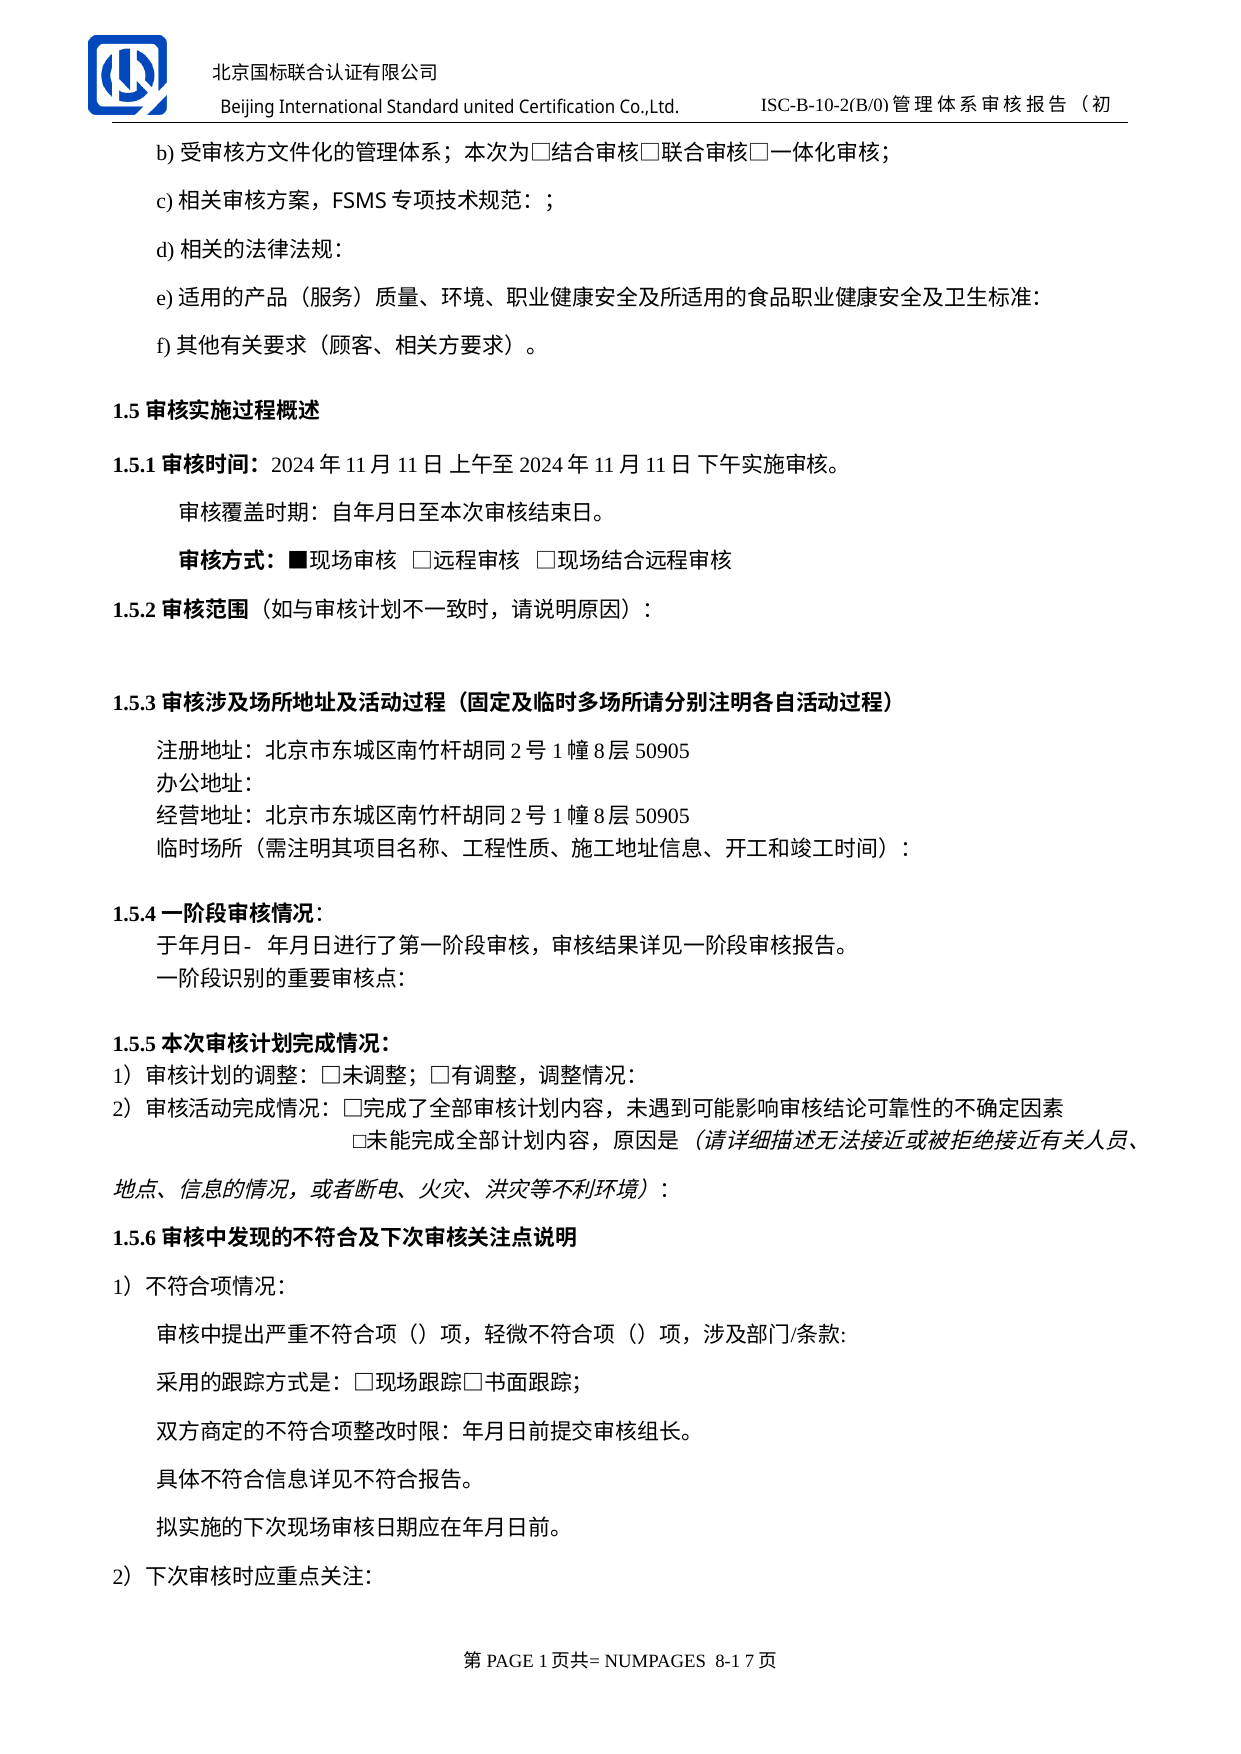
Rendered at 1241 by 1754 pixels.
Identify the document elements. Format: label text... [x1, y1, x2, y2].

picture [88, 35, 167, 115]
text 一阶段识别的重要审核点： [112, 960, 1128, 993]
text 2）下次审核时应重点关注： [112, 1558, 1128, 1591]
text □未能完成全部计划内容，原因是（请详细描述无法接近或被拒绝接近有关人员、地点、信息的情况，或者断电、火灾、洪灾等不利环境）： [112, 1123, 1128, 1204]
text b) 受审核方文件化的管理体系；本次为□结合审核□联合审核□一体化审核； [112, 135, 1128, 167]
text 审核中提出严重不符合项（）项，轻微不符合项（）项，涉及部门/条款: [112, 1317, 1128, 1349]
text 采用的跟踪方式是：□现场跟踪□书面跟踪； [112, 1365, 1128, 1397]
text 1.5.2 审核范围（如与审核计划不一致时，请说明原因）： [112, 591, 1128, 624]
text 审核覆盖时期：自年月日至本次审核结束日。 [112, 494, 1128, 527]
text 1）不符合项情况： [112, 1268, 1128, 1301]
text 于年月日- 年月日进行了第一阶段审核，审核结果详见一阶段审核报告。 [112, 928, 1128, 960]
text 经营地址：北京市东城区南竹杆胡同2号1幢8层50905 [112, 798, 1128, 830]
text 双方商定的不符合项整改时限：年月日前提交审核组长。 [156, 1413, 1128, 1446]
text 1）审核计划的调整：□未调整；□有调整，调整情况： [112, 1058, 1128, 1090]
text 1.5.3 审核涉及场所地址及活动过程（固定及临时多场所请分别注明各自活动过程） [112, 684, 1128, 717]
text d) 相关的法律法规： [112, 231, 1128, 264]
text f) 其他有关要求（顾客、相关方要求）。 [112, 328, 1128, 361]
text 审核方式：■现场审核 □远程审核 □现场结合远程审核 [112, 543, 1128, 575]
text 办公地址： [112, 765, 1128, 798]
text 2）审核活动完成情况：□完成了全部审核计划内容，未遇到可能影响审核结论可靠性的不确定因素 [112, 1090, 1128, 1123]
text 1.5.4 一阶段审核情况： [112, 895, 1128, 928]
text 1.5.5 本次审核计划完成情况： [112, 1025, 1128, 1058]
text 1.5.1 审核时间：2024年11月11日 上午至2024年11月11日 下午实施审核。 [112, 446, 1128, 479]
text 注册地址：北京市东城区南竹杆胡同2号1幢8层50905 [112, 733, 1128, 765]
text 具体不符合信息详见不符合报告。 [156, 1462, 1128, 1494]
text 1.5.6 审核中发现的不符合及下次审核关注点说明 [112, 1220, 1128, 1252]
text 拟实施的下次现场审核日期应在年月日前。 [112, 1510, 1128, 1542]
text c) 相关审核方案，FSMS专项技术规范：； [112, 183, 1128, 216]
text e) 适用的产品（服务）质量、环境、职业健康安全及所适用的食品职业健康安全及卫生标准： [112, 280, 1128, 312]
text 1.5 审核实施过程概述 [112, 393, 1128, 425]
text 临时场所（需注明其项目名称、工程性质、施工地址信息、开工和竣工时间）： [112, 830, 1128, 863]
